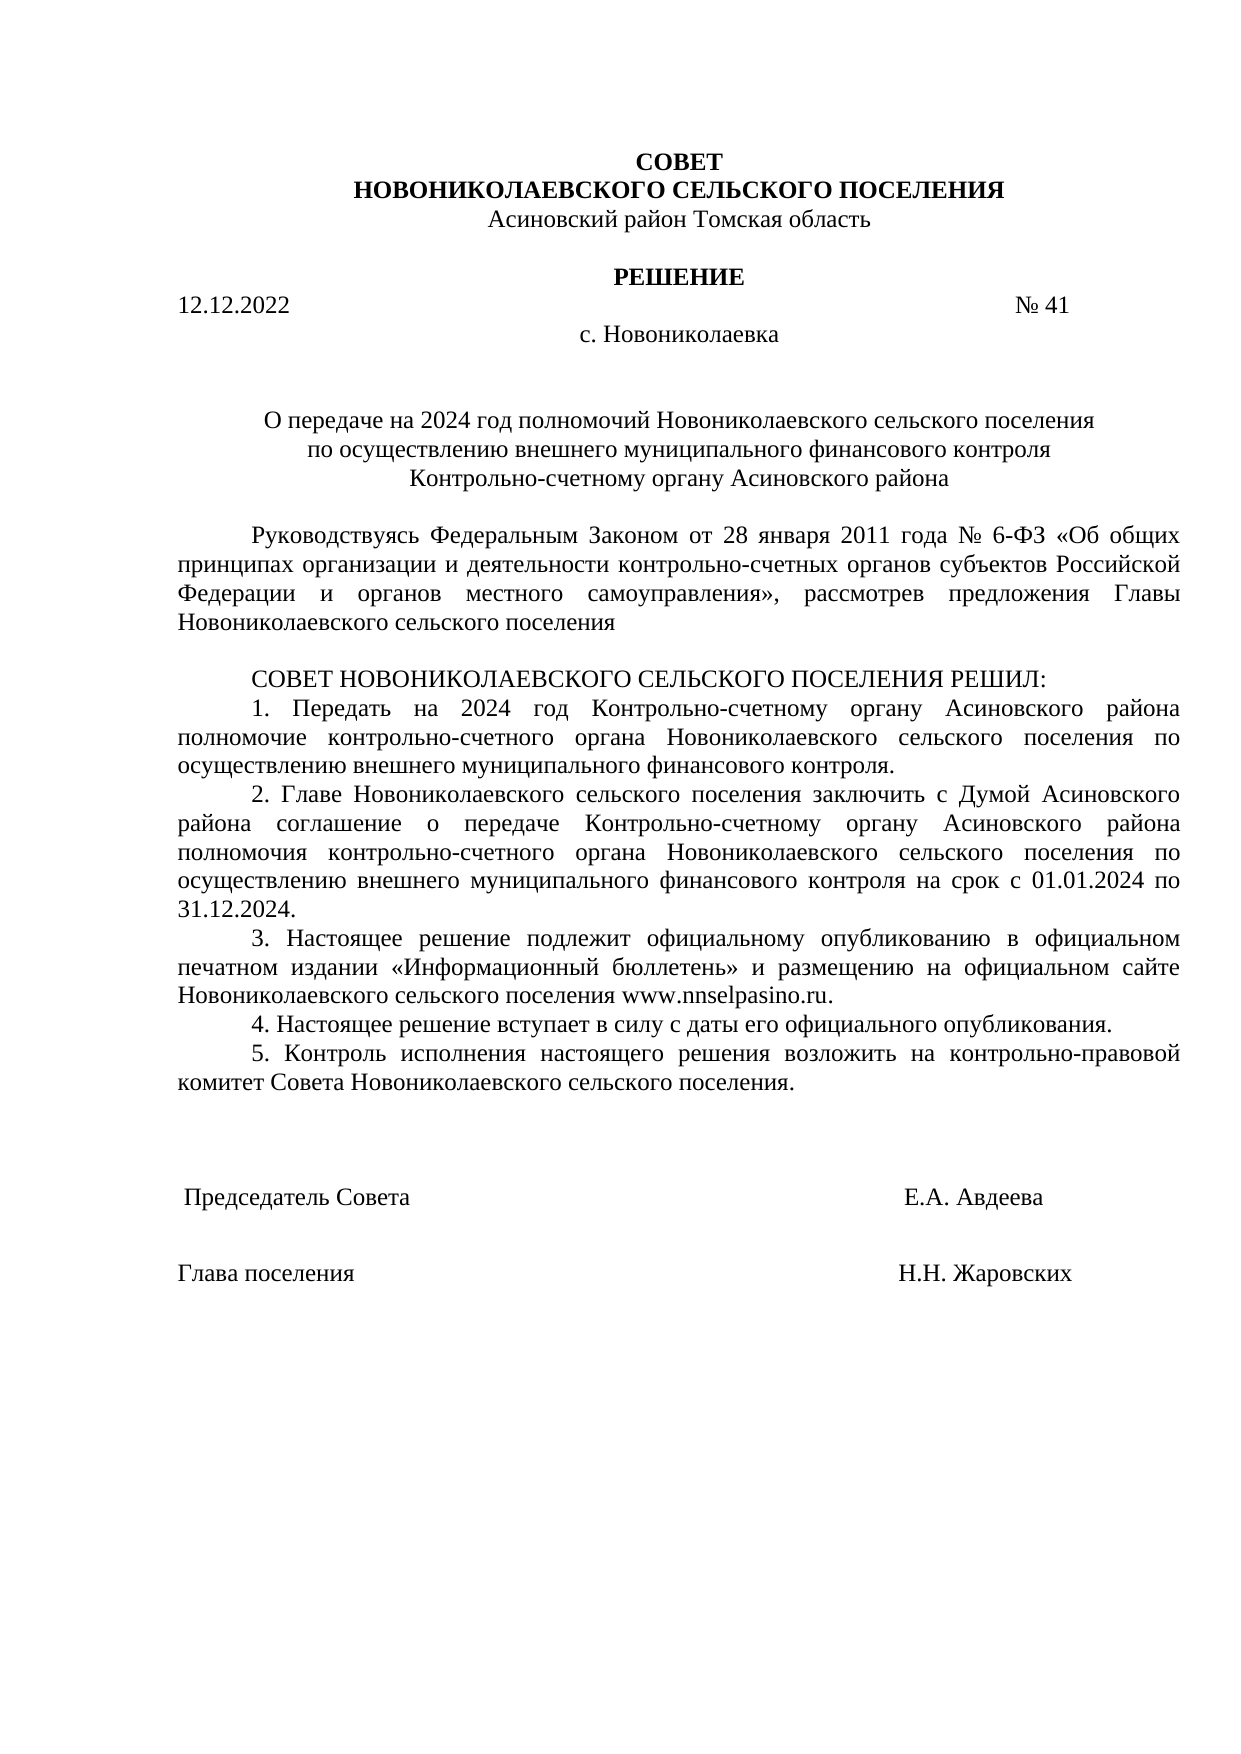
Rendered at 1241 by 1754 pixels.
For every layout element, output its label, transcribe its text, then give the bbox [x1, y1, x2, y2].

text СОВЕТ [177, 147, 1181, 176]
text Асиновский район Томская область [177, 204, 1181, 233]
text Контрольно-счетному органу Асиновского района [177, 463, 1181, 492]
text 1. Передать на 2024 год Контрольно-счетному органу Асиновского района полномочие контрольно-счетного органа Новониколаевского сельского поселения по осуществлению внешнего муниципального финансового контроля. [177, 693, 1181, 779]
text Руководствуясь Федеральным Законом от 28 января 2011 года № 6-ФЗ «Об общих принципах организации и деятельности контрольно-счетных органов субъектов Российской Федерации и органов местного самоуправления», рассмотрев предложения Главы Новониколаевского сельского поселения [177, 521, 1181, 636]
text НОВОНИКОЛАЕВСКОГО СЕЛЬСКОГО ПОСЕЛЕНИЯ [177, 176, 1181, 204]
text Председатель Совета Е.А. Авдеева [177, 1182, 1181, 1211]
text 2. Главе Новониколаевского сельского поселения заключить с Думой Асиновского района соглашение о передаче Контрольно-счетному органу Асиновского района полномочия контрольно-счетного органа Новониколаевского сельского поселения по осуществлению внешнего муниципального финансового контроля на срок с 01.01.2024 по 31.12.2024. [177, 779, 1181, 923]
text 3. Настоящее решение подлежит официальному опубликованию в официальном печатном издании «Информационный бюллетень» и размещению на официальном сайте Новониколаевского сельского поселения www.nnselpasino.ru. [177, 923, 1181, 1009]
text по осуществлению внешнего муниципального финансового контроля [177, 434, 1181, 463]
text РЕШЕНИЕ [177, 262, 1181, 291]
text с. Новониколаевка [177, 319, 1181, 348]
text 4. Настоящее решение вступает в силу с даты его официального опубликования. [177, 1009, 1181, 1038]
text 12.12.2022 № 41 [177, 291, 1181, 319]
text 5. Контроль исполнения настоящего решения возложить на контрольно-правовой комитет Совета Новониколаевского сельского поселения. [177, 1038, 1181, 1096]
text О передаче на 2024 год полномочий Новониколаевского сельского поселения [177, 406, 1181, 434]
text СОВЕТ НОВОНИКОЛАЕВСКОГО СЕЛЬСКОГО ПОСЕЛЕНИЯ РЕШИЛ: [177, 664, 1181, 693]
text Глава поселения Н.Н. Жаровских [177, 1258, 1181, 1287]
